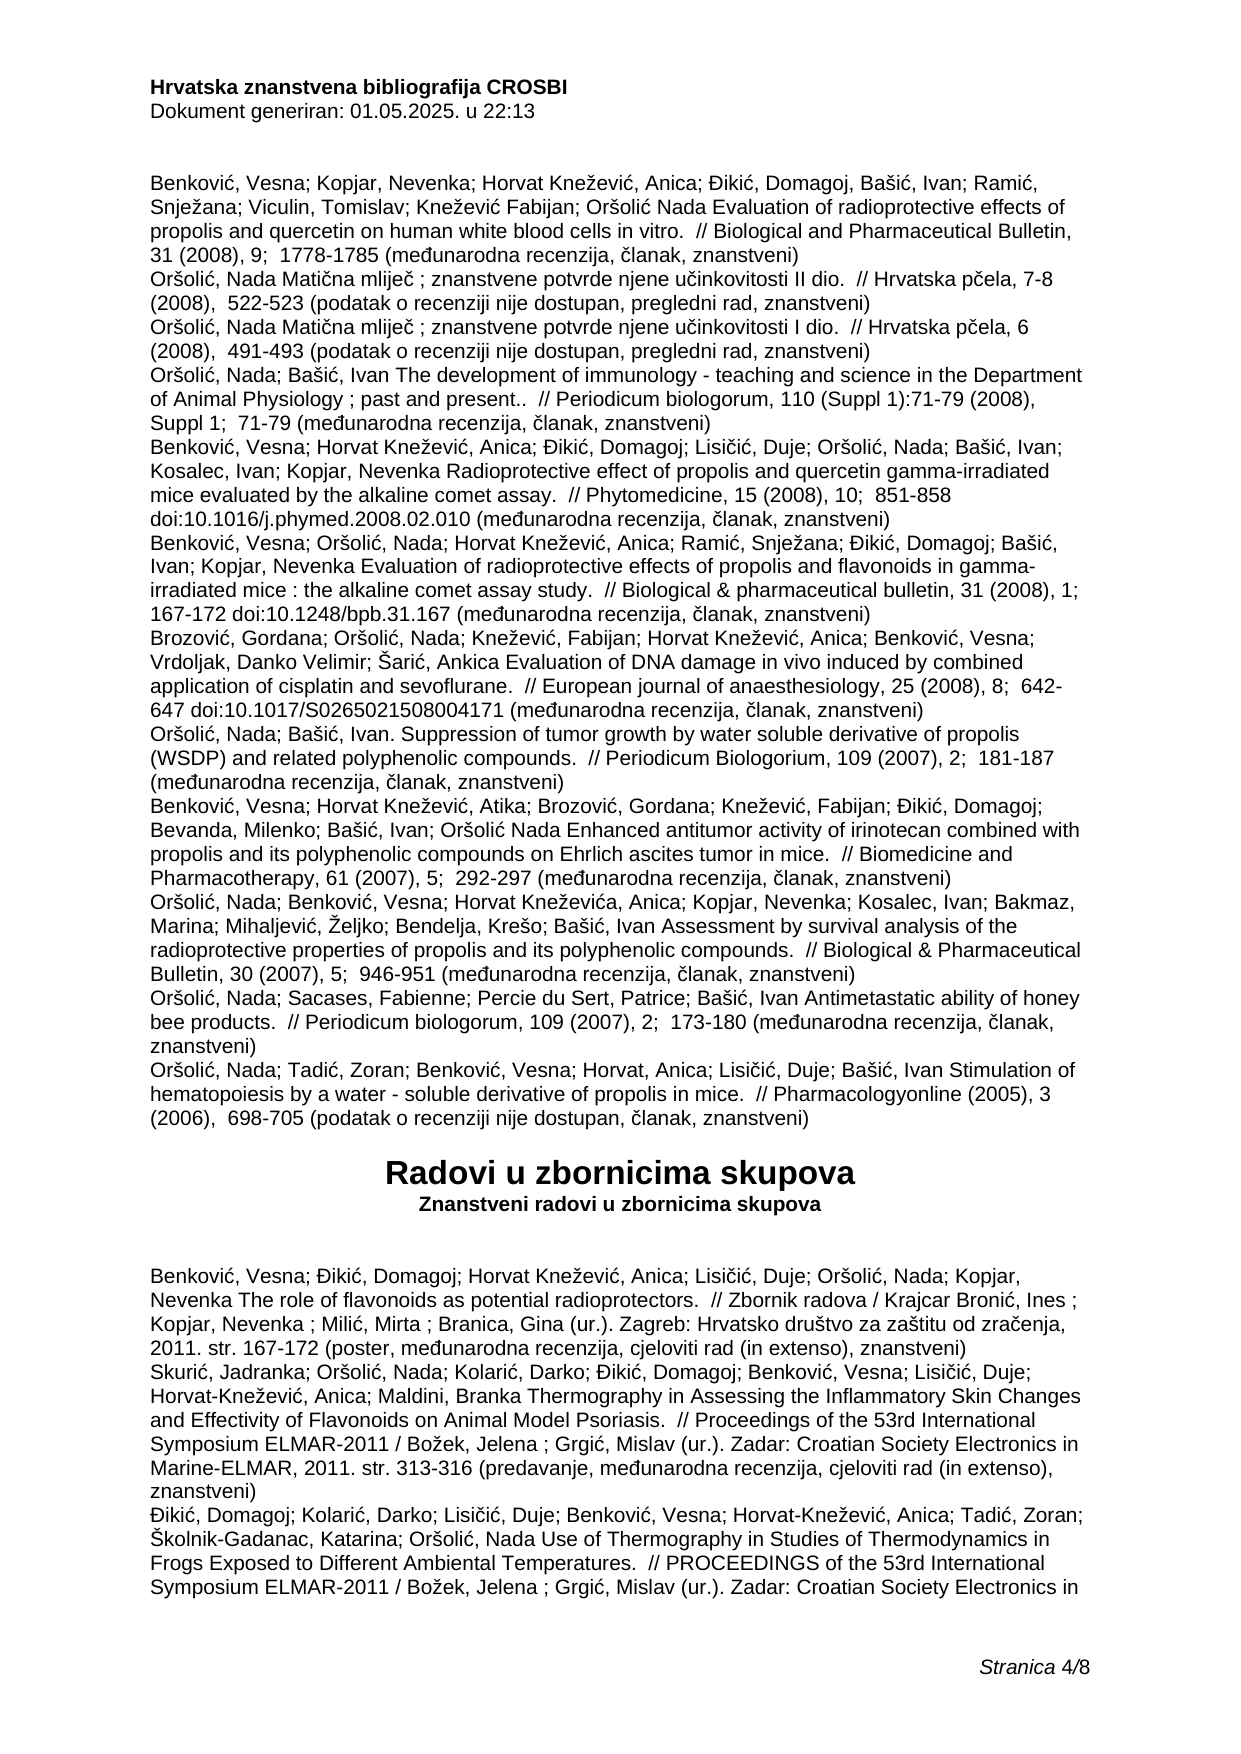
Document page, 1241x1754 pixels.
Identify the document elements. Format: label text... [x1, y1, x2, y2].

text Oršolić, Nada; Bašić, Ivan [150, 363, 1090, 434]
text Skurić, Jadranka; Oršolić, Nada; Kolarić, Darko; Đikić, Domagoj; Benković, Vesna; Lisičić, Duje; Horvat-Knežević, Anica; Maldini, Branka [150, 1359, 1090, 1503]
text Benković, Vesna; Horvat Knežević, Atika; Brozović, Gordana; Knežević, Fabijan; Đikić, Domagoj; Bevanda, Milenko; Bašić, Ivan; Oršolić Nada [150, 794, 1090, 890]
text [150, 1503, 1090, 1599]
text Brozović, Gordana; Oršolić, Nada; Knežević, Fabijan; Horvat Knežević, Anica; Benković, Vesna; Vrdoljak, Danko Velimir; Šarić, Ankica [150, 626, 1090, 722]
text Benković, Vesna; Horvat Knežević, Anica; Đikić, Domagoj; Lisičić, Duje; Oršolić, Nada; Bašić, Ivan; Kosalec, Ivan; Kopjar, Nevenka [150, 434, 1090, 530]
text Benković, Vesna; Đikić, Domagoj; Horvat Knežević, Anica; Lisičić, Duje; Oršolić, Nada; Kopjar, Nevenka [150, 1264, 1090, 1359]
subtitle Radovi u zbornicima skupova [150, 1153, 1090, 1192]
subtitle Znanstveni radovi u zbornicima skupova [150, 1192, 1090, 1216]
text Oršolić, Nada; Bašić, Ivan. [150, 722, 1090, 794]
text Oršolić, Nada [150, 267, 1090, 315]
text Oršolić, Nada [150, 315, 1090, 363]
text Benković, Vesna; Kopjar, Nevenka; Horvat Knežević, Anica; Đikić, Domagoj, Bašić, Ivan; Ramić, Snježana; Viculin, Tomislav; Knežević Fabijan; Oršolić Nada [150, 171, 1090, 267]
text Oršolić, Nada; Tadić, Zoran; Benković, Vesna; Horvat, Anica; Lisičić, Duje; Bašić, Ivan [150, 1057, 1090, 1129]
text Benković, Vesna; Oršolić, Nada; Horvat Knežević, Anica; Ramić, Snježana; Đikić, Domagoj; Bašić, Ivan; Kopjar, Nevenka [150, 530, 1090, 626]
text Oršolić, Nada; Sacases, Fabienne; Percie du Sert, Patrice; Bašić, Ivan [150, 986, 1090, 1057]
text Oršolić, Nada; Benković, Vesna; Horvat Kneževića, Anica; Kopjar, Nevenka; Kosalec, Ivan; Bakmaz, Marina; Mihaljević, Željko; Bendelja, Krešo; Bašić, Ivan [150, 890, 1090, 986]
